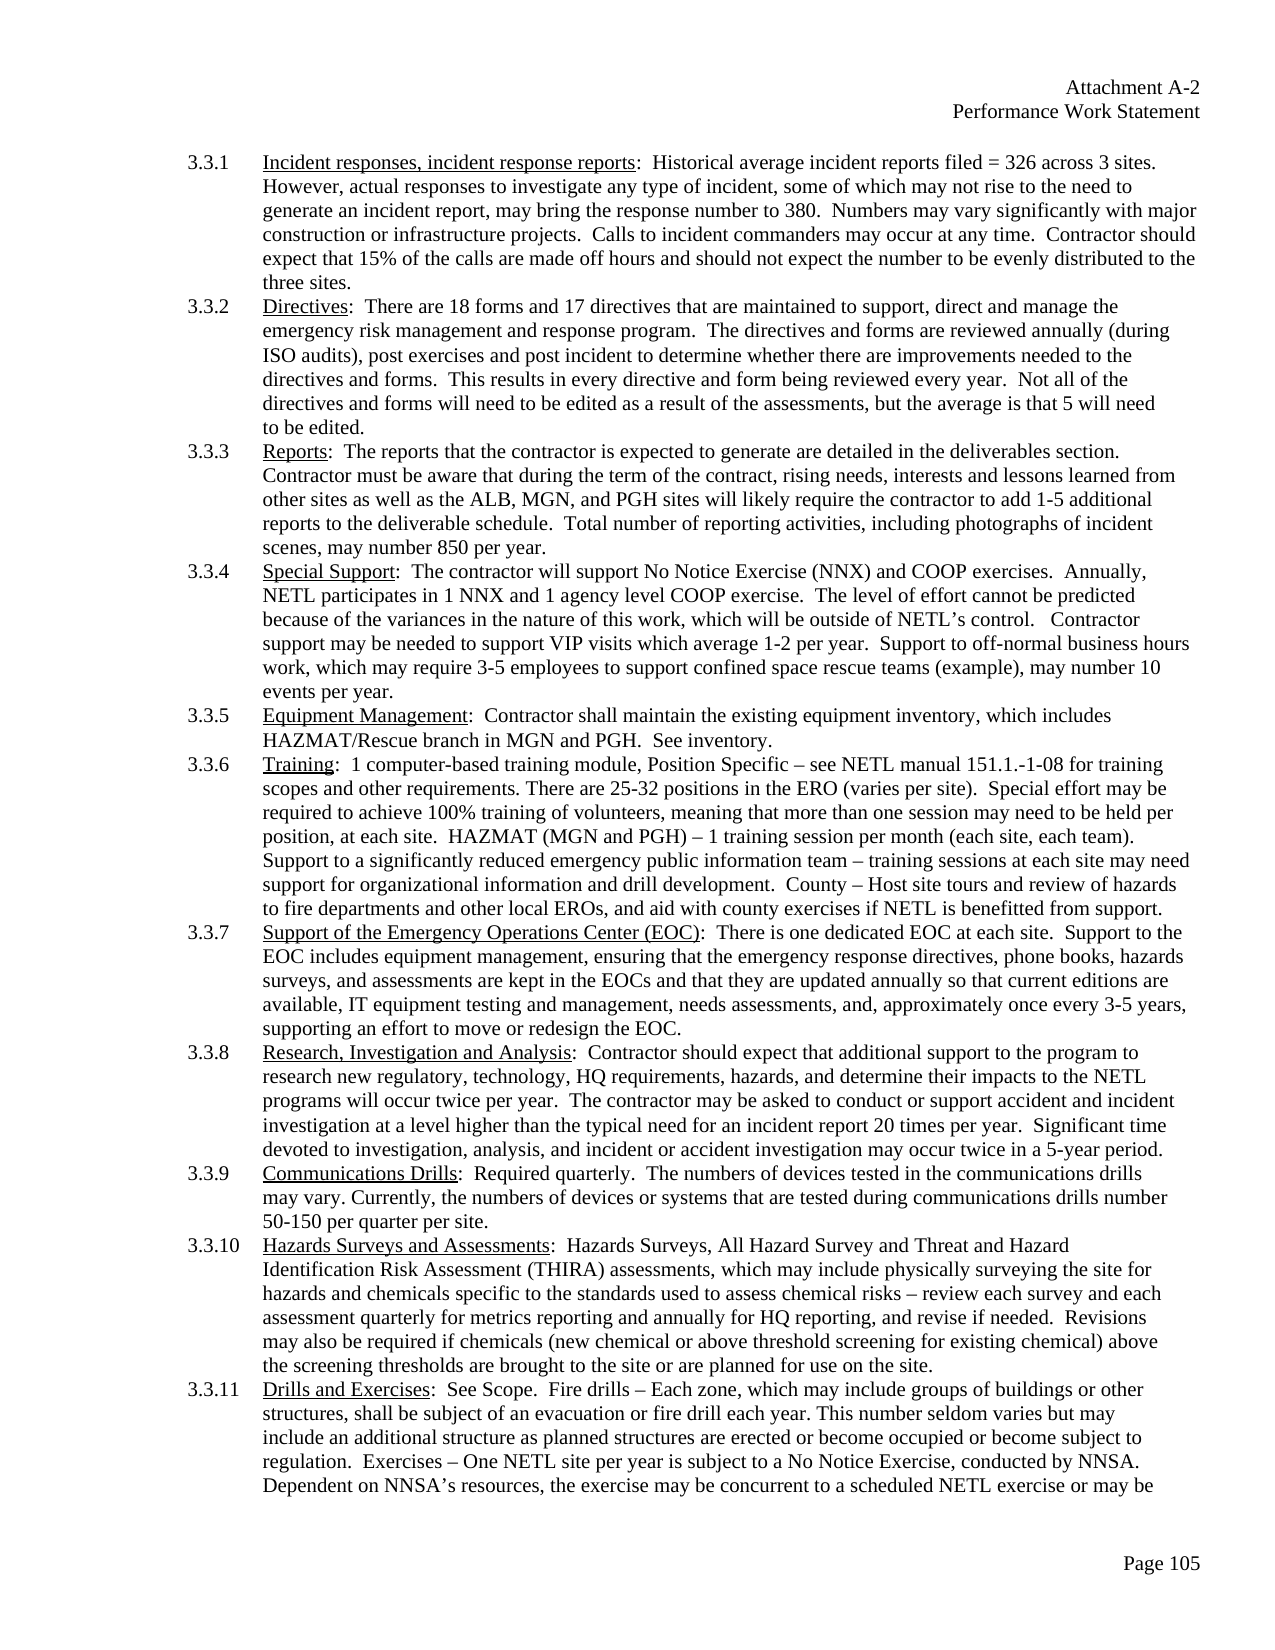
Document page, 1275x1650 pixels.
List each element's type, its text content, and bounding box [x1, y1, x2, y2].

text 3.3.10 Hazards Surveys and Assessments: Hazards Surveys, All Hazard Survey and Threat and Hazard Identification Risk Assessment (THIRA) assessments, which may include physically surveying the site for hazards and chemicals specific to the standards used to assess chemical risks – review each survey and each assessment quarterly for metrics reporting and annually for HQ reporting, and revise if needed. Revisions may also be required if chemicals (new chemical or above threshold screening for existing chemical) above the screening thresholds are brought to the site or are planned for use on the site. [187, 1233, 1176, 1377]
text 3.3.3 Reports: The reports that the contractor is expected to generate are detailed in the deliverables section. Contractor must be aware that during the term of the contract, rising needs, interests and lessons learned from other sites as well as the ALB, MGN, and PGH sites will likely require the contractor to add 1-5 additional reports to the deliverable schedule. Total number of reporting activities, including photographs of incident scenes, may number 850 per year. [187, 439, 1200, 559]
text 3.3.4 Special Support: The contractor will support No Notice Exercise (NNX) and COOP exercises. Annually, NETL participates in 1 NNX and 1 agency level COOP exercise. The level of effort cannot be predicted because of the variances in the nature of this work, which will be outside of NETL’s control. Contractor support may be needed to support VIP visits which average 1-2 per year. Support to off-normal business hours work, which may require 3-5 employees to support confined space rescue teams (example), may number 10 events per year. [187, 559, 1200, 703]
text 3.3.8 Research, Investigation and Analysis: Contractor should expect that additional support to the program to research new regulatory, technology, HQ requirements, hazards, and determine their impacts to the NETL programs will occur twice per year. The contractor may be asked to conduct or support accident and incident investigation at a level higher than the typical need for an incident report 20 times per year. Significant time devoted to investigation, analysis, and incident or accident investigation may occur twice in a 5-year period. [187, 1040, 1176, 1161]
text 3.3.2 Directives: There are 18 forms and 17 directives that are maintained to support, direct and manage the emergency risk management and response program. The directives and forms are reviewed annually (during ISO audits), post exercises and post incident to determine whether there are improvements needed to the directives and forms. This results in every directive and form being reviewed every year. Not all of the directives and forms will need to be edited as a result of the assessments, but the average is that 5 will need to be edited. [187, 294, 1176, 439]
list Incident responses, incident response reports: Historical average incident reports filed = 326 across 3 sites. However, actual responses to investigate any type of incident, some of which may not rise to the need to generate an incident report, may bring the response number to 380. Numbers may vary significantly with major construction or infrastructure projects. Calls to incident commanders may occur at any time. Contractor should expect that 15% of the calls are made off hours and should not expect the number to be evenly distributed to the three sites. [187, 150, 1200, 294]
text 3.3.7 Support of the Emergency Operations Center (EOC): There is one dedicated EOC at each site. Support to the EOC includes equipment management, ensuring that the emergency response directives, phone books, hazards surveys, and assessments are kept in the EOCs and that they are updated annually so that current editions are available, IT equipment testing and management, needs assessments, and, approximately once every 3-5 years, supporting an effort to move or redesign the EOC. [187, 920, 1192, 1040]
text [187, 1377, 1176, 1497]
text 3.3.6 Training: 1 computer-based training module, Position Specific – see NETL manual 151.1.-1-08 for training scopes and other requirements. There are 25-32 positions in the ERO (varies per site). Special effort may be required to achieve 100% training of volunteers, meaning that more than one session may need to be held per position, at each site. HAZMAT (MGN and PGH) – 1 training session per month (each site, each team). Support to a significantly reduced emergency public information team – training sessions at each site may need support for organizational information and drill development. County – Host site tours and review of hazards to fire departments and other local EROs, and aid with county exercises if NETL is benefitted from support. [187, 752, 1192, 920]
text 3.3.5 Equipment Management: Contractor shall maintain the existing equipment inventory, which includes HAZMAT/Rescue branch in MGN and PGH. See inventory. [187, 703, 1192, 752]
text 3.3.9 Communications Drills: Required quarterly. The numbers of devices tested in the communications drills may vary. Currently, the numbers of devices or systems that are tested during communications drills number 50-150 per quarter per site. [187, 1161, 1176, 1233]
